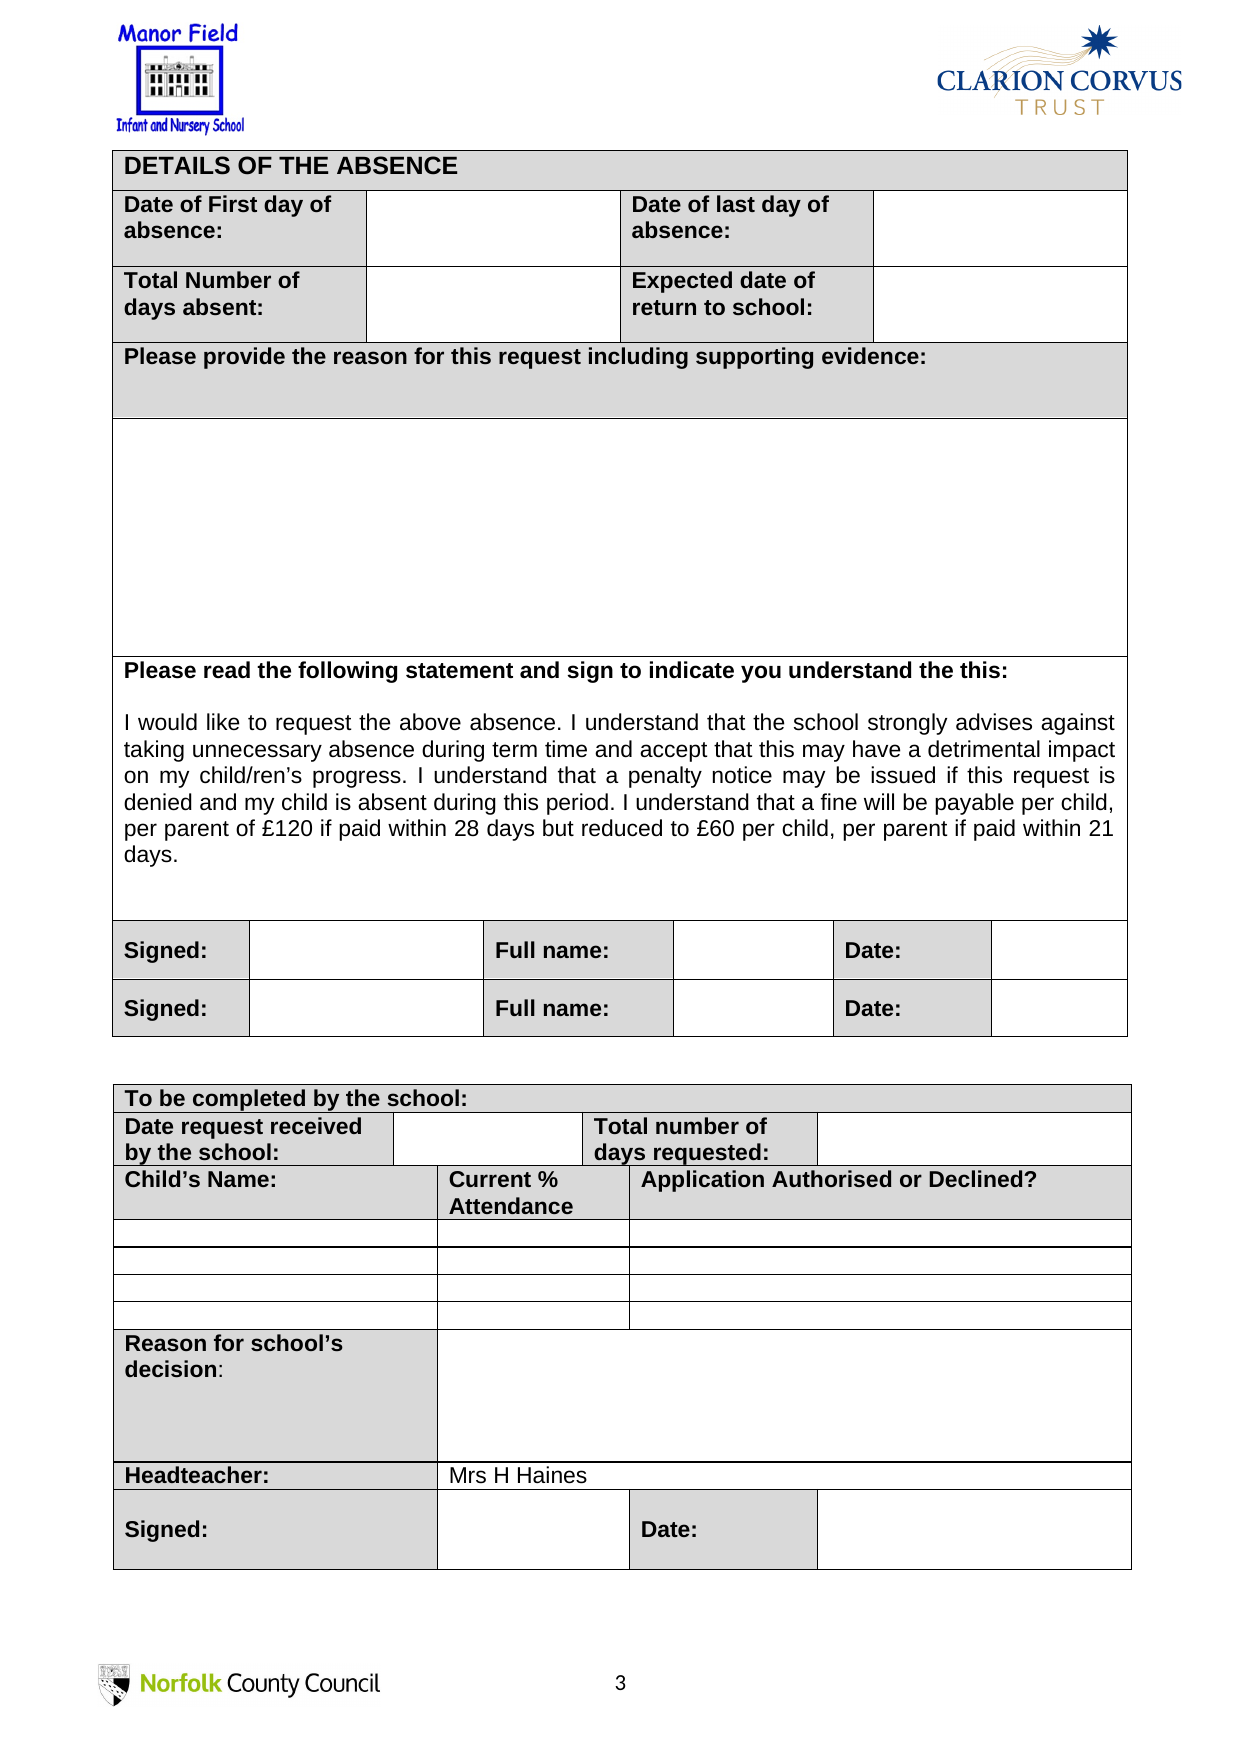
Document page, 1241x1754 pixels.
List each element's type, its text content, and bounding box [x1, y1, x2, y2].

table_cell [818, 1113, 1131, 1165]
table_cell Please read the following statement and sign to indicate you understand the this: I would like to request the above absence. I understand that the school strongly advises against taking unnecessary absence during term time and accept that this may have a detrimental impact on my child/ren’s progress. I understand that a penalty notice may be issued if this request is denied and my child is absent during this period. I understand that a fine will be payable per child, per parent of £120 if paid within 28 days but reduced to £60 per child, per parent if paid within 21 days. [113, 657, 1127, 920]
table_cell [114, 1220, 437, 1246]
table_cell [874, 191, 1127, 266]
table_cell [250, 921, 483, 978]
table_cell [250, 980, 483, 1036]
table_cell [367, 191, 620, 266]
table_cell Date of last day of absence: [621, 191, 873, 266]
table_cell Signed: [113, 980, 249, 1036]
table_cell Application Authorised or Declined? [630, 1166, 1131, 1219]
table_cell Total Number of days absent: [113, 267, 366, 342]
table_cell Date: [834, 980, 991, 1036]
table_cell [874, 267, 1127, 342]
table_cell [630, 1220, 1131, 1246]
table_cell Reason for school’s decision: [114, 1330, 437, 1461]
table_cell Child’s Name: [114, 1166, 437, 1219]
picture [937, 25, 1182, 115]
table_cell Date: [630, 1490, 817, 1569]
table_cell [818, 1490, 1131, 1569]
table_cell [630, 1248, 1131, 1274]
table_cell [367, 267, 620, 342]
table_cell Date request received by the school: [114, 1113, 393, 1165]
table_cell [114, 1302, 437, 1329]
table_cell [438, 1302, 629, 1329]
table_cell Full name: [484, 921, 673, 978]
table_header DETAILS OF THE ABSENCE [113, 151, 1127, 190]
table_cell [992, 921, 1127, 978]
table_cell Full name: [484, 980, 673, 1036]
table_cell Date: [834, 921, 991, 978]
table_cell Please provide the reason for this request including supporting evidence: [113, 343, 1127, 417]
table_cell [438, 1490, 629, 1569]
table_cell [113, 419, 1127, 656]
picture [96, 1663, 382, 1707]
table_cell Total number of days requested: [583, 1113, 817, 1165]
table_cell [630, 1302, 1131, 1329]
table_cell [438, 1275, 629, 1301]
table_cell Signed: [114, 1490, 437, 1569]
table_cell [114, 1275, 437, 1301]
picture [109, 20, 252, 136]
table_cell Signed: [113, 921, 249, 978]
table_cell Mrs H Haines [438, 1463, 1131, 1489]
table_cell Date of First day of absence: [113, 191, 366, 266]
table_cell [394, 1113, 582, 1165]
table_cell [674, 980, 833, 1036]
table_cell Current % Attendance [438, 1166, 629, 1219]
table_cell [114, 1248, 437, 1274]
table_cell [992, 980, 1127, 1036]
table_cell [630, 1275, 1131, 1301]
table_cell [438, 1220, 629, 1246]
table_cell Headteacher: [114, 1463, 437, 1489]
table_header To be completed by the school: [114, 1085, 1131, 1112]
table_cell [438, 1248, 629, 1274]
table_cell [438, 1330, 1131, 1461]
table_cell Expected date of return to school: [621, 267, 873, 342]
table_cell [674, 921, 833, 978]
